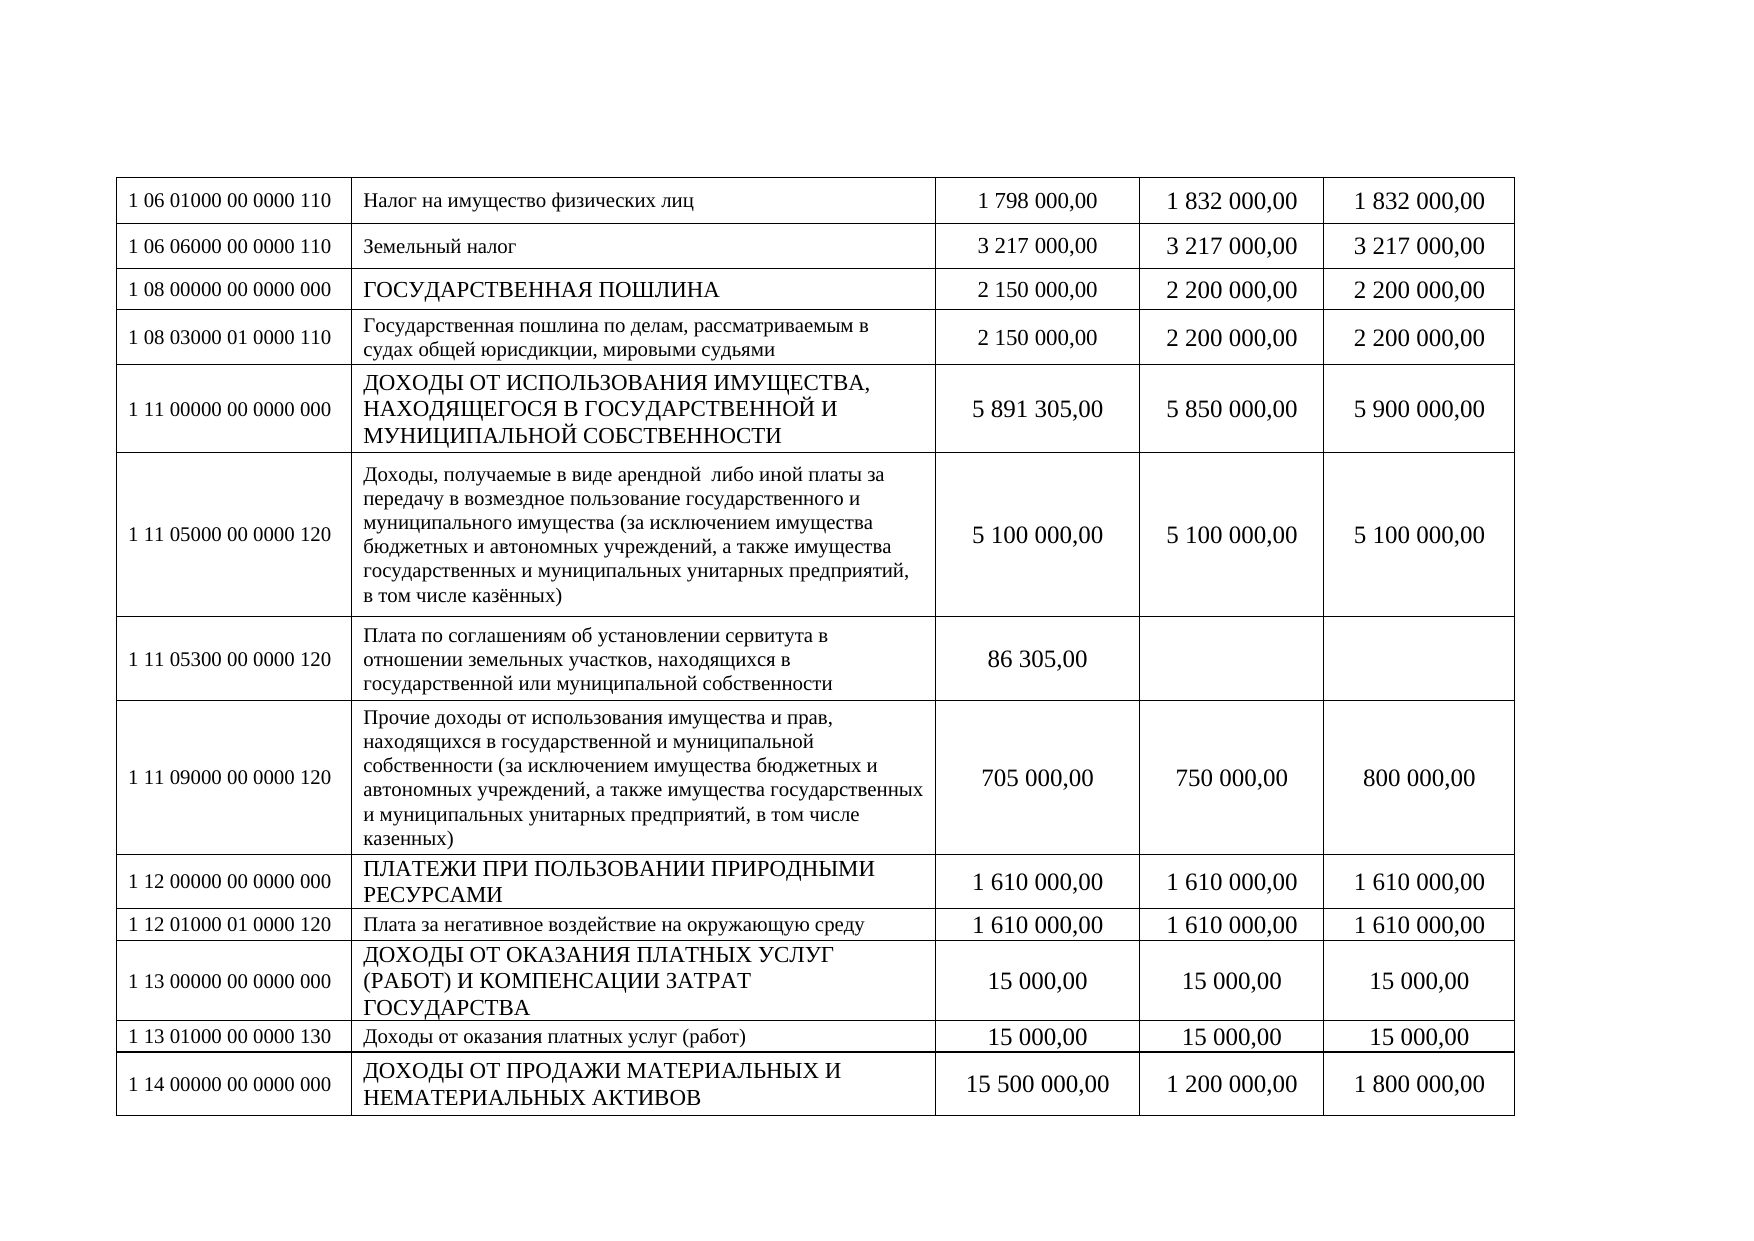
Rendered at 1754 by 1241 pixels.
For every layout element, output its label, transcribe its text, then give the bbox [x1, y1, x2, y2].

table_cell Плата за негативное воздействие на окружающую среду [352, 909, 935, 940]
table_cell ДОХОДЫ ОТ ОКАЗАНИЯ ПЛАТНЫХ УСЛУГ (РАБОТ) И КОМПЕНСАЦИИ ЗАТРАТ ГОСУДАРСТВА [352, 941, 935, 1020]
table_cell 5 850 000,00 [1140, 365, 1323, 452]
table_cell 1 610 000,00 [1140, 909, 1323, 940]
table_cell 3 217 000,00 [1140, 224, 1323, 268]
table_cell Плата по соглашениям об установлении сервитута в отношении земельных участков, находящихся в государственной или муниципальной собственности [352, 617, 935, 700]
table_cell 5 900 000,00 [1324, 365, 1514, 452]
table_cell 5 100 000,00 [936, 453, 1139, 616]
table_cell 1 11 09000 00 0000 120 [117, 701, 351, 853]
table_cell 5 100 000,00 [1140, 453, 1323, 616]
table_cell 2 150 000,00 [936, 269, 1139, 309]
table_cell 800 000,00 [1324, 701, 1514, 853]
table_cell 1 832 000,00 [1140, 178, 1323, 222]
table_cell ПЛАТЕЖИ ПРИ ПОЛЬЗОВАНИИ ПРИРОДНЫМИ РЕСУРСАМИ [352, 855, 935, 907]
table_cell 2 200 000,00 [1140, 310, 1323, 364]
table_cell 1 13 01000 00 0000 130 [117, 1021, 351, 1051]
table_cell 1 11 05000 00 0000 120 [117, 453, 351, 616]
table_cell 15 500 000,00 [936, 1053, 1139, 1115]
table_cell 2 200 000,00 [1324, 269, 1514, 309]
table_cell 2 200 000,00 [1140, 269, 1323, 309]
table_cell 1 06 01000 00 0000 110 [117, 178, 351, 222]
table_cell 15 000,00 [1324, 1021, 1514, 1051]
table_cell Налог на имущество физических лиц [352, 178, 935, 222]
table_cell 1 14 00000 00 0000 000 [117, 1053, 351, 1115]
table_cell 1 610 000,00 [1324, 855, 1514, 907]
table_cell ДОХОДЫ ОТ ПРОДАЖИ МАТЕРИАЛЬНЫХ И НЕМАТЕРИАЛЬНЫХ АКТИВОВ [352, 1053, 935, 1115]
table_cell Земельный налог [352, 224, 935, 268]
table_cell 1 610 000,00 [936, 855, 1139, 907]
table_cell 1 12 01000 01 0000 120 [117, 909, 351, 940]
table_cell 705 000,00 [936, 701, 1139, 853]
table_cell Государственная пошлина по делам, рассматриваемым в судах общей юрисдикции, мировыми судьями [352, 310, 935, 364]
table_cell 1 610 000,00 [1140, 855, 1323, 907]
table_cell 3 217 000,00 [936, 224, 1139, 268]
table_cell 1 11 05300 00 0000 120 [117, 617, 351, 700]
table_cell [1140, 617, 1323, 700]
table_cell 1 832 000,00 [1324, 178, 1514, 222]
table_cell 1 08 03000 01 0000 110 [117, 310, 351, 364]
table_cell 1 08 00000 00 0000 000 [117, 269, 351, 309]
table_cell Доходы, получаемые в виде арендной либо иной платы за передачу в возмездное пользование государственного и муниципального имущества (за исключением имущества бюджетных и автономных учреждений, а также имущества государственных и муниципальных унитарных предприятий, в том числе казённых) [352, 453, 935, 616]
table_cell 2 200 000,00 [1324, 310, 1514, 364]
table_cell 1 800 000,00 [1324, 1053, 1514, 1115]
table_cell 15 000,00 [1140, 1021, 1323, 1051]
table_cell 15 000,00 [936, 1021, 1139, 1051]
table_cell 1 610 000,00 [936, 909, 1139, 940]
table_cell 1 11 00000 00 0000 000 [117, 365, 351, 452]
table_cell ГОСУДАРСТВЕННАЯ ПОШЛИНА [352, 269, 935, 309]
table_cell 3 217 000,00 [1324, 224, 1514, 268]
table_cell 1 12 00000 00 0000 000 [117, 855, 351, 907]
table_cell 1 200 000,00 [1140, 1053, 1323, 1115]
table_cell 15 000,00 [1140, 941, 1323, 1020]
table_cell 1 610 000,00 [1324, 909, 1514, 940]
table_cell Прочие доходы от использования имущества и прав, находящихся в государственной и муниципальной собственности (за исключением имущества бюджетных и автономных учреждений, а также имущества государственных и муниципальных унитарных предприятий, в том числе казенных) [352, 701, 935, 853]
table_cell ДОХОДЫ ОТ ИСПОЛЬЗОВАНИЯ ИМУЩЕСТВА, НАХОДЯЩЕГОСЯ В ГОСУДАРСТВЕННОЙ И МУНИЦИПАЛЬНОЙ СОБСТВЕННОСТИ [352, 365, 935, 452]
table_cell 15 000,00 [936, 941, 1139, 1020]
table_cell 2 150 000,00 [936, 310, 1139, 364]
table_cell 5 891 305,00 [936, 365, 1139, 452]
table_cell 1 06 06000 00 0000 110 [117, 224, 351, 268]
table_cell 1 13 00000 00 0000 000 [117, 941, 351, 1020]
table_cell [1324, 617, 1514, 700]
table_cell Доходы от оказания платных услуг (работ) [352, 1021, 935, 1051]
table_cell 750 000,00 [1140, 701, 1323, 853]
table_cell 1 798 000,00 [936, 178, 1139, 222]
table_cell 15 000,00 [1324, 941, 1514, 1020]
table_cell 5 100 000,00 [1324, 453, 1514, 616]
table_cell 86 305,00 [936, 617, 1139, 700]
